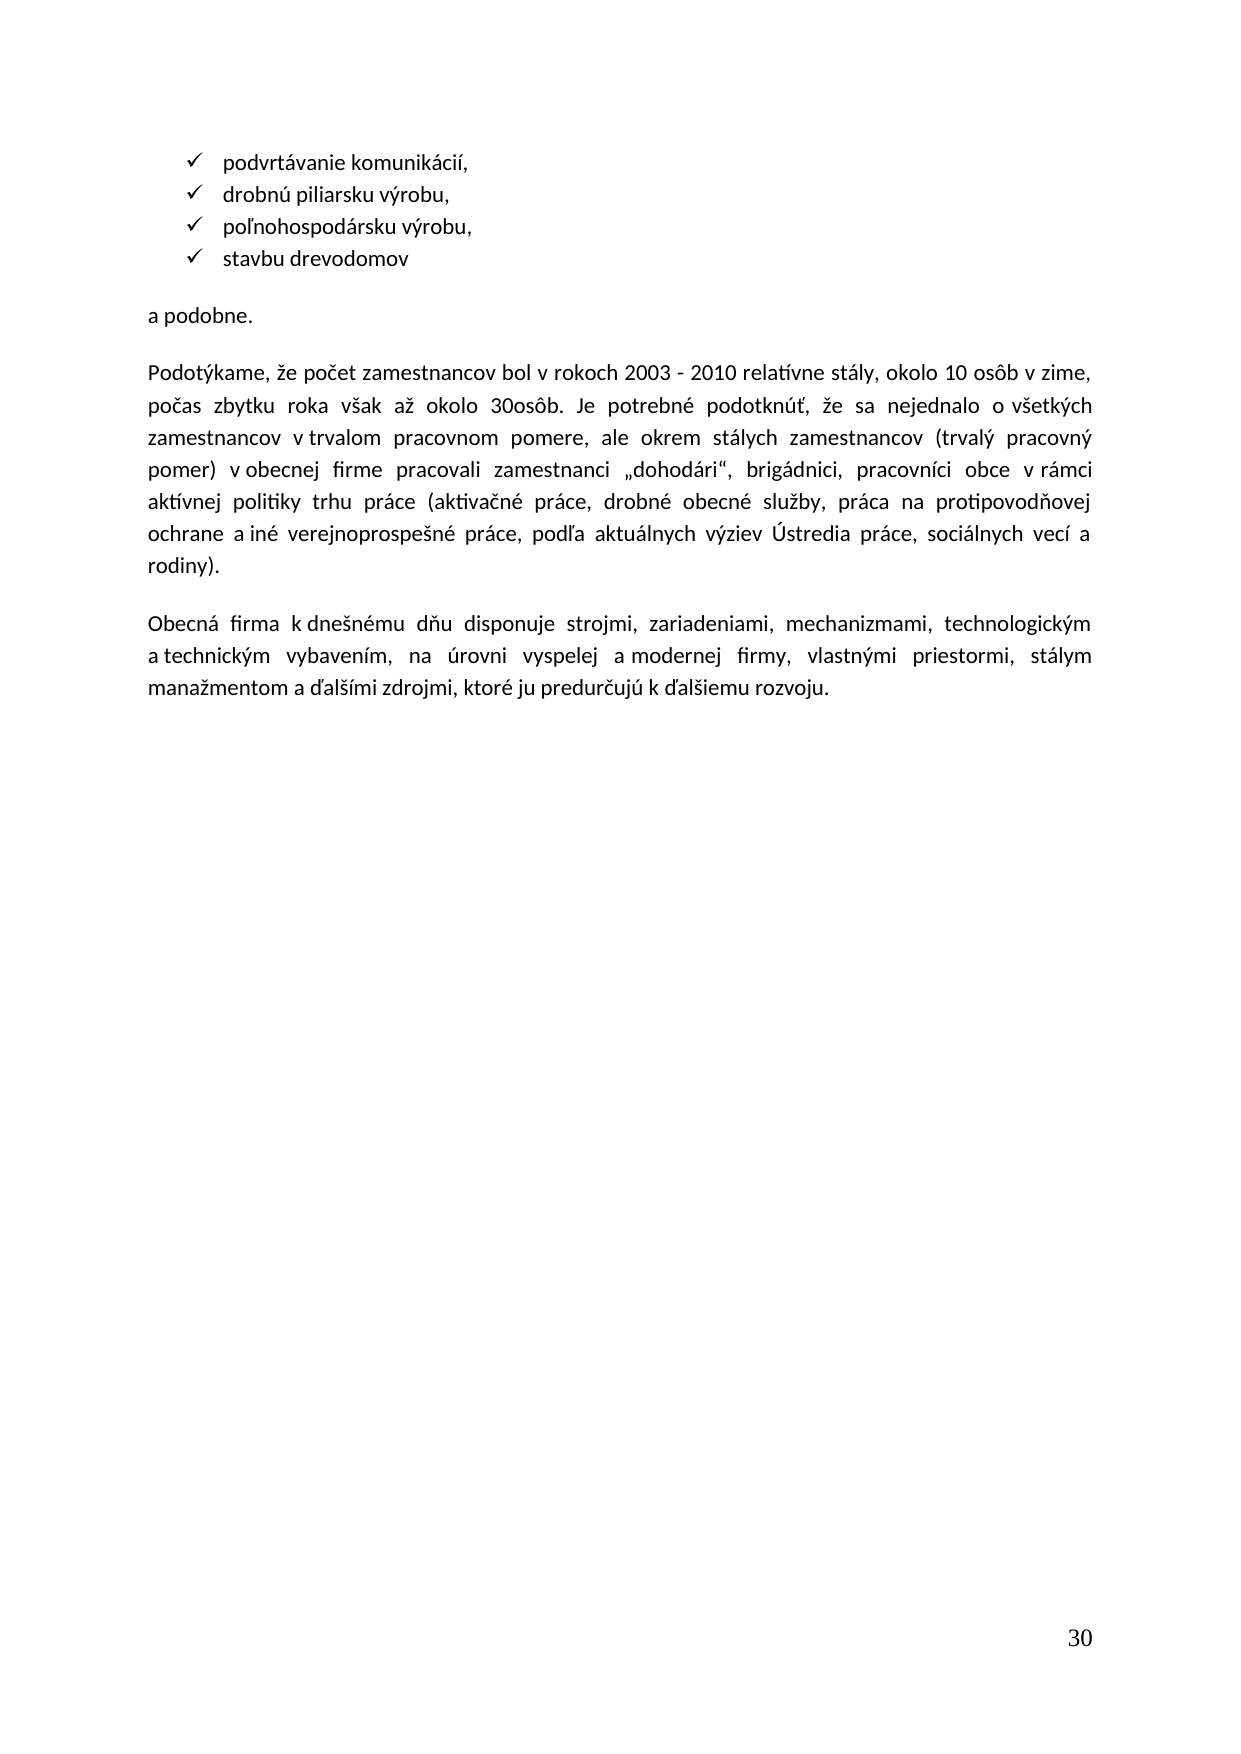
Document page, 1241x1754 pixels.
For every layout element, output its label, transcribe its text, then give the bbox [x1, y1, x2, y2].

text Podotýkame, že počet zamestnancov bol v rokoch 2003 - 2010 relatívne stály, okolo 10 osôb v zime, počas zbytku roka však až okolo 30osôb. Je potrebné podotknúť, že sa nejednalo o všetkých zamestnancov v trvalom pracovnom pomere, ale okrem stálych zamestnancov (trvalý pracovný pomer) v obecnej firme pracovali zamestnanci „dohodári“, brigádnici, pracovníci obce v rámci aktívnej politiky trhu práce (aktivačné práce, drobné obecné služby, práca na protipovodňovej ochrane a iné verejnoprospešné práce, podľa aktuálnych výziev Ústredia práce, sociálnych vecí a rodiny). [148, 358, 1093, 580]
text a podobne. [148, 301, 1093, 329]
list podvrtávanie komunikácií, [185, 148, 1093, 176]
list poľnohospodársku výrobu, [185, 212, 1093, 240]
text Obecná firma k dnešnému dňu disponuje strojmi, zariadeniami, mechanizmami, technologickým a technickým vybavením, na úrovni vyspelej a modernej firmy, vlastnými priestormi, stálym manažmentom a ďalšími zdrojmi, ktoré ju predurčujú k ďalšiemu rozvoju. [148, 609, 1093, 701]
list stavbu drevodomov [185, 244, 1093, 272]
list drobnú piliarsku výrobu, [185, 180, 1093, 208]
